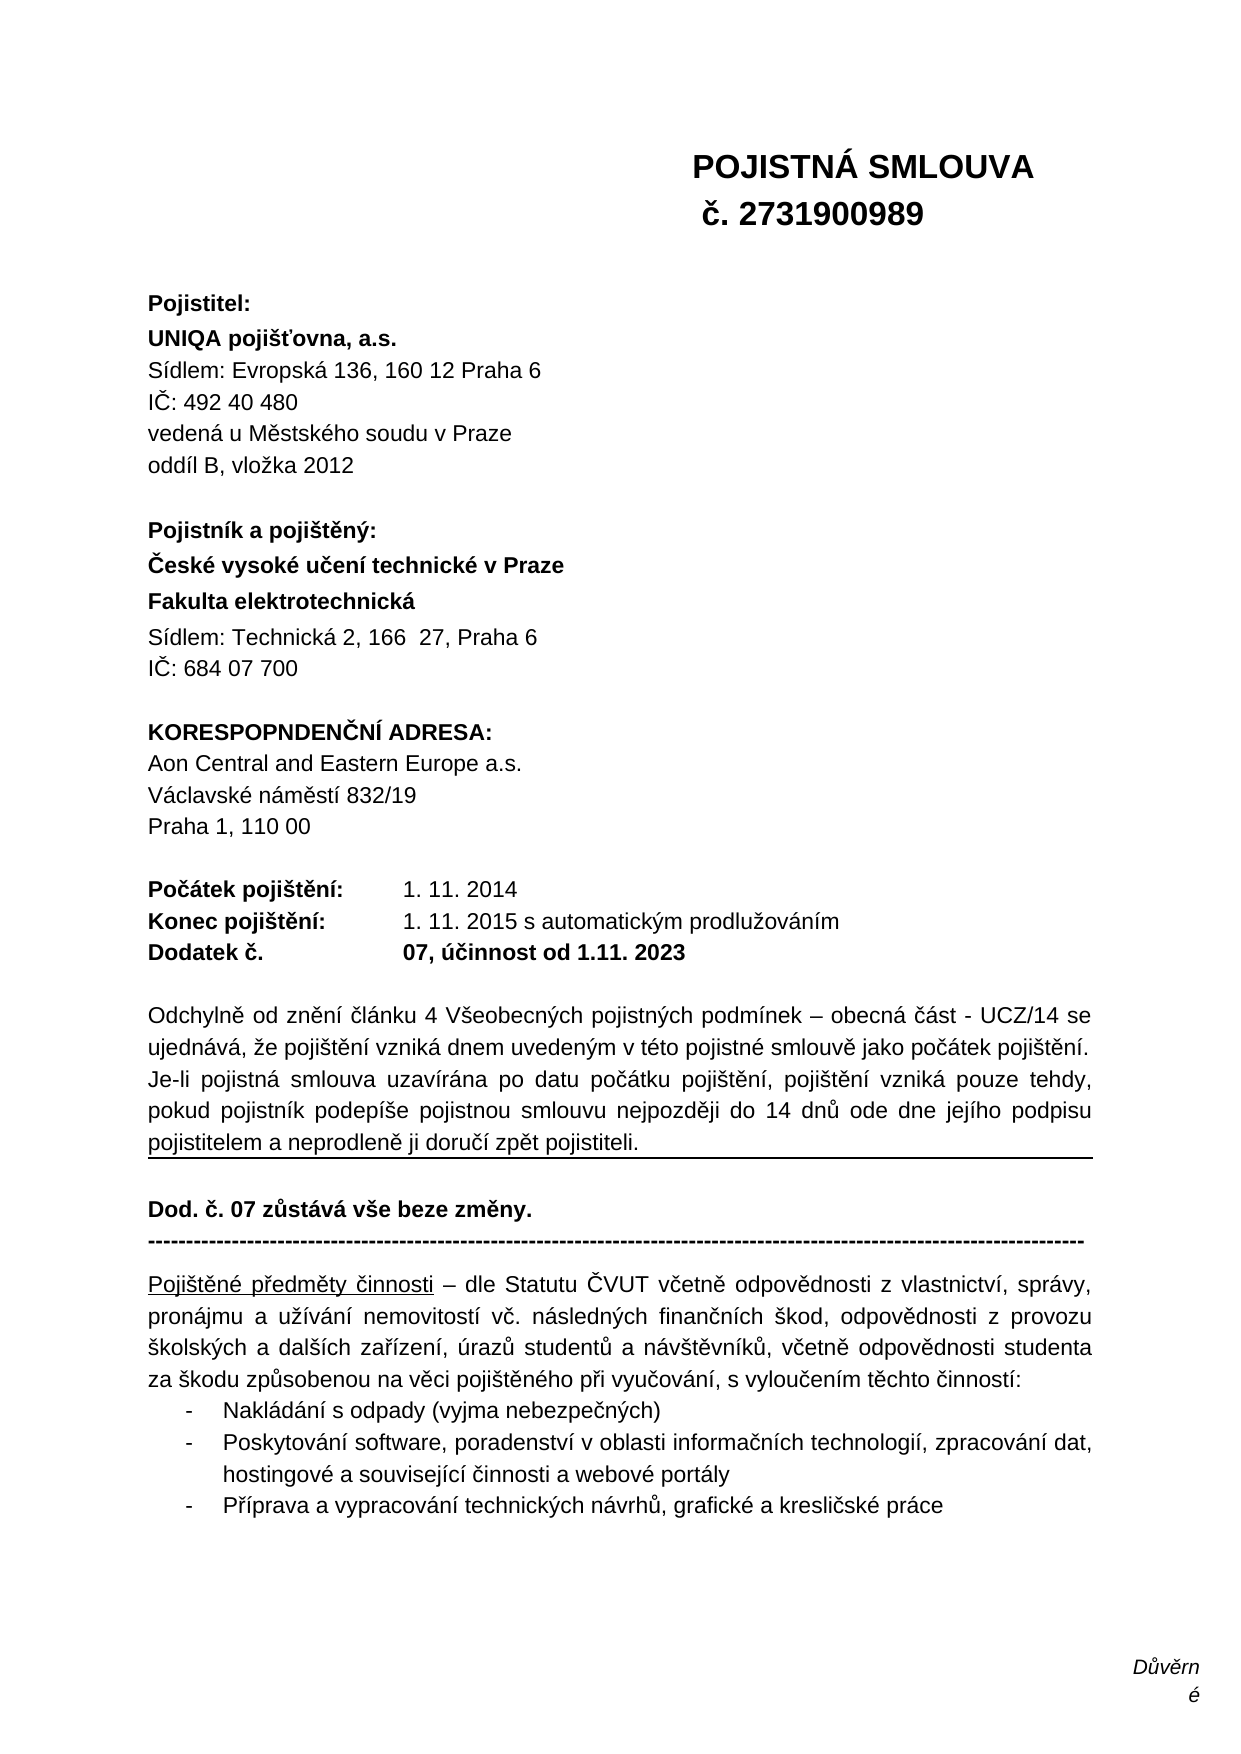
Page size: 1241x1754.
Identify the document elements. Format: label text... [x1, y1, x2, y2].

text oddíl B, vložka 2012 [148, 452, 1093, 478]
text KORESPOPNDENČNÍ ADRESA: [148, 718, 1093, 745]
text Dod. č. 07 zůstává vše beze změny. [148, 1196, 1093, 1222]
text UNIQA pojišťovna, a.s. [148, 325, 1093, 352]
text IČ: 492 40 480 [148, 388, 1093, 415]
text IČ: 684 07 700 [148, 655, 1093, 682]
text Fakulta elektrotechnická [148, 588, 1093, 614]
text --------------------------------------------------------------------------------------------------------------------------- [148, 1227, 1093, 1253]
text vedená u Městského soudu v Praze [148, 420, 1093, 446]
text České vysoké učení technické v Praze [148, 552, 1093, 579]
list Příprava a vypracování technických návrhů, grafické a kresličské práce [185, 1492, 1093, 1518]
text Odchylně od znění článku 4 Všeobecných pojistných podmínek – obecná část - UCZ/14 se ujednává, že pojištění vzniká dnem uvedeným v této pojistné smlouvě jako počátek pojištění. [148, 1002, 1093, 1060]
text Pojistitel: [148, 290, 1093, 316]
text Praha 1, 110 00 [148, 813, 1093, 839]
text Sídlem: Evropská 136, 160 12 Praha 6 [148, 357, 1093, 383]
text Pojištěné předměty činnosti – dle Statutu ČVUT včetně odpovědnosti z vlastnictví, správy, pronájmu a užívání nemovitostí vč. následných finančních škod, odpovědnosti z provozu školských a dalších zařízení, úrazů studentů a návštěvníků, včetně odpovědnosti studenta za škodu způsobenou na věci pojištěného při vyučování, s vyloučením těchto činností: [148, 1271, 1093, 1392]
text Počátek pojištění: 1. 11. 2014 [148, 876, 1093, 903]
text Konec pojištění: 1. 11. 2015 s automatickým prodlužováním [148, 908, 1093, 934]
text Sídlem: Technická 2, 166 27, Praha 6 [148, 624, 1093, 650]
text Je-li pojistná smlouva uzavírána po datu počátku pojištění, pojištění vzniká pouze tehdy, pokud pojistník podepíše pojistnou smlouvu nejpozději do 14 dnů ode dne jejího podpisu pojistitelem a neprodleně ji doručí zpět pojistiteli. [148, 1066, 1093, 1157]
text Dodatek č. 07, účinnost od 1.11. 2023 [148, 939, 1093, 966]
text POJISTNÁ SMLOUVA [618, 148, 1093, 186]
text Pojistník a pojištěný: [148, 517, 1093, 543]
text Václavské náměstí 832/19 [148, 782, 1093, 808]
text Aon Central and Eastern Europe a.s. [148, 750, 1093, 776]
text č. 2731900989 [692, 194, 1093, 232]
list Poskytování software, poradenství v oblasti informačních technologií, zpracování dat, hostingové a související činnosti a webové portály [185, 1429, 1093, 1487]
list Nakládání s odpady (vyjma nebezpečných) [185, 1397, 1093, 1424]
